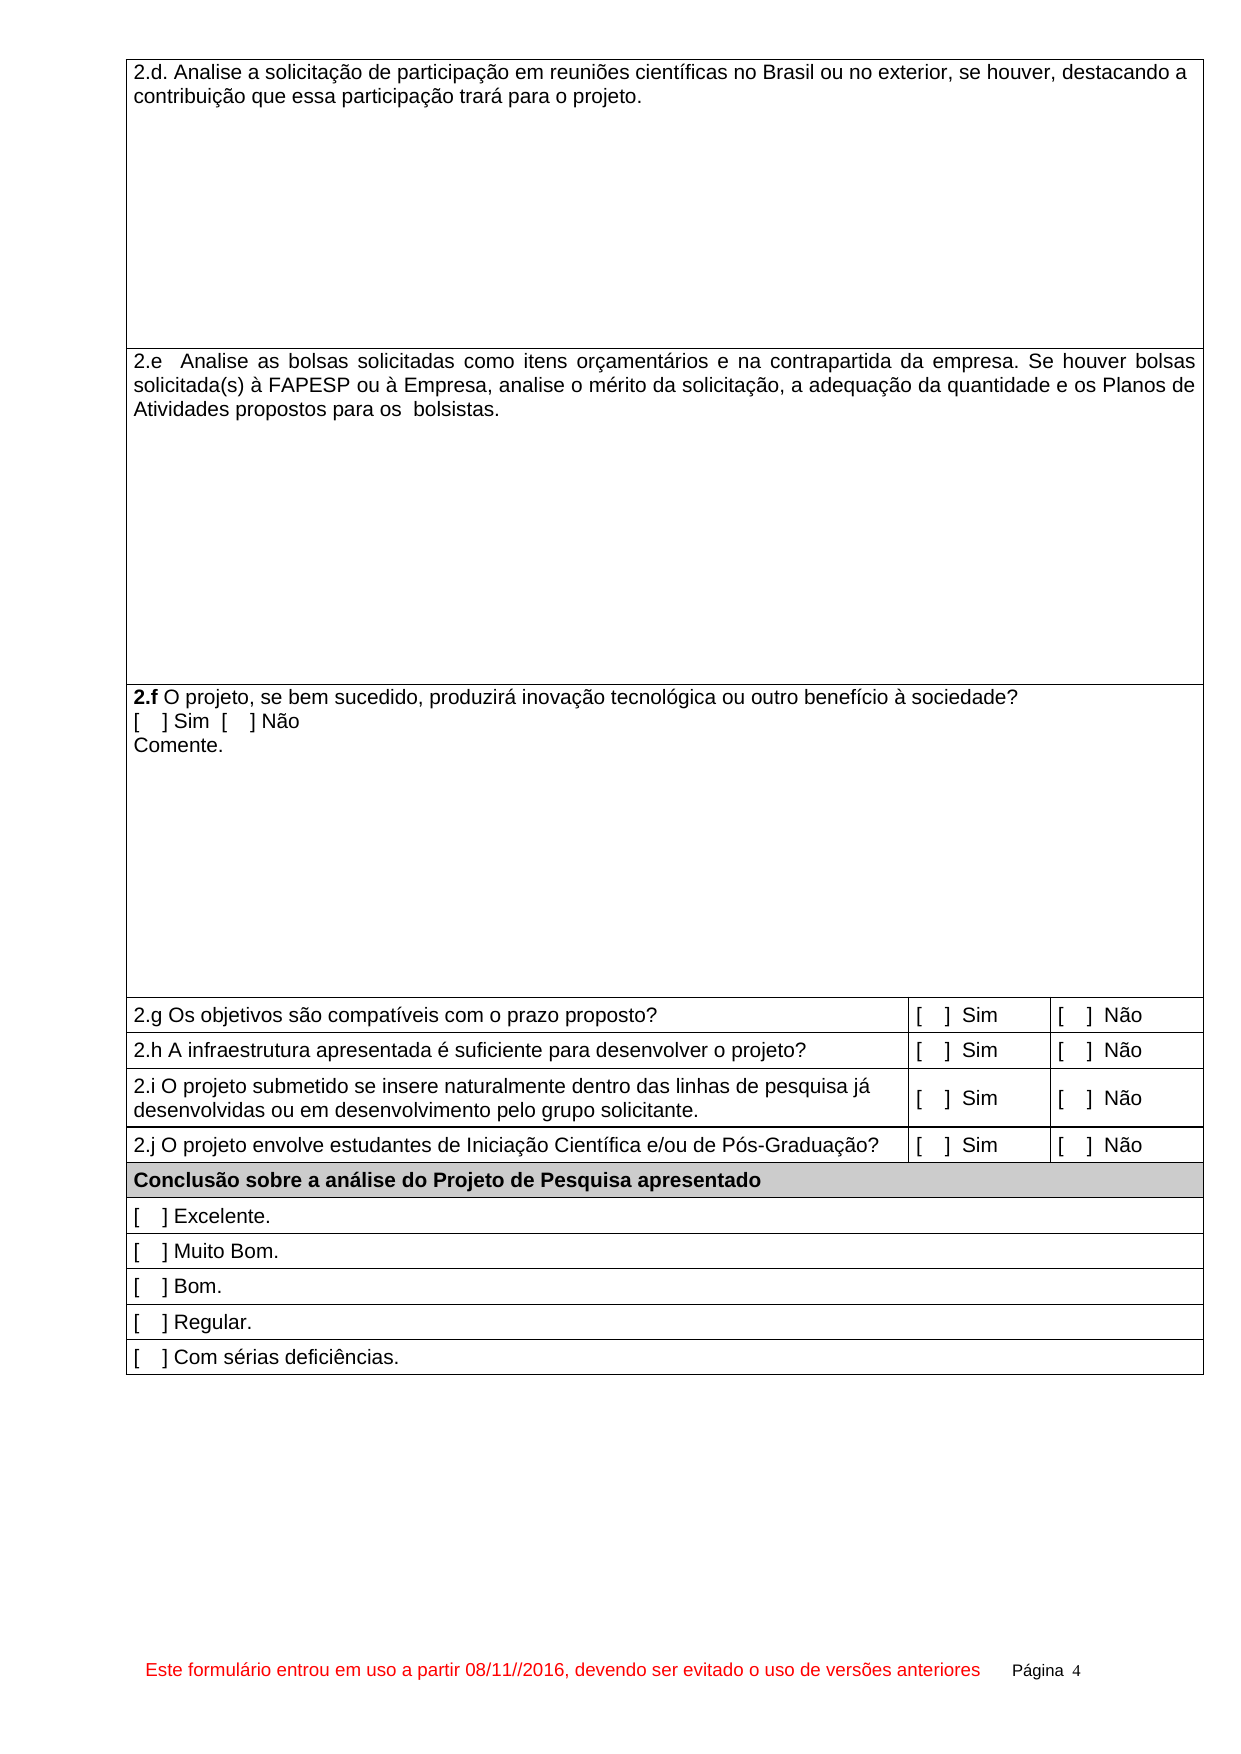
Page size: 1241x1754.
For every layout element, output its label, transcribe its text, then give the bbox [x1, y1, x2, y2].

table_cell [ ] Muito Bom. [127, 1234, 1203, 1268]
table_cell [ ] Sim [909, 1033, 1050, 1067]
table_cell [ ] Não [1051, 1069, 1203, 1126]
table_cell [ ] Bom. [127, 1269, 1203, 1303]
table_cell 2.j O projeto envolve estudantes de Iniciação Científica e/ou de Pós-Graduação? [127, 1128, 908, 1162]
table_cell [ ] Regular. [127, 1305, 1203, 1339]
table_cell 2.f O projeto, se bem sucedido, produzirá inovação tecnológica ou outro benefício à sociedade? [ ] Sim [ ] Não Comente. [127, 685, 1203, 997]
table_cell 2.e Analise as bolsas solicitadas como itens orçamentários e na contrapartida da empresa. Se houver bolsas solicitada(s) à FAPESP ou à Empresa, analise o mérito da solicitação, a adequação da quantidade e os Planos de Atividades propostos para os bolsistas. [127, 349, 1203, 684]
table_cell [ ] Excelente. [127, 1198, 1203, 1233]
table_cell [ ] Não [1051, 1128, 1203, 1162]
table_cell [ ] Sim [909, 998, 1050, 1032]
table_header 2.d. Analise a solicitação de participação em reuniões científicas no Brasil ou no exterior, se houver, destacando a contribuição que essa participação trará para o projeto. [127, 60, 1203, 348]
table_cell [ ] Sim [909, 1069, 1050, 1126]
table_cell Conclusão sobre a análise do Projeto de Pesquisa apresentado [127, 1163, 1203, 1197]
table_cell [ ] Sim [909, 1128, 1050, 1162]
table_cell [ ] Não [1051, 1033, 1203, 1067]
table_cell 2.i O projeto submetido se insere naturalmente dentro das linhas de pesquisa já desenvolvidas ou em desenvolvimento pelo grupo solicitante. [127, 1069, 908, 1126]
table_cell [ ] Não [1051, 998, 1203, 1032]
table_cell 2.g Os objetivos são compatíveis com o prazo proposto? [127, 998, 908, 1032]
table_cell 2.h A infraestrutura apresentada é suficiente para desenvolver o projeto? [127, 1033, 908, 1067]
table_cell [ ] Com sérias deficiências. [127, 1340, 1203, 1374]
